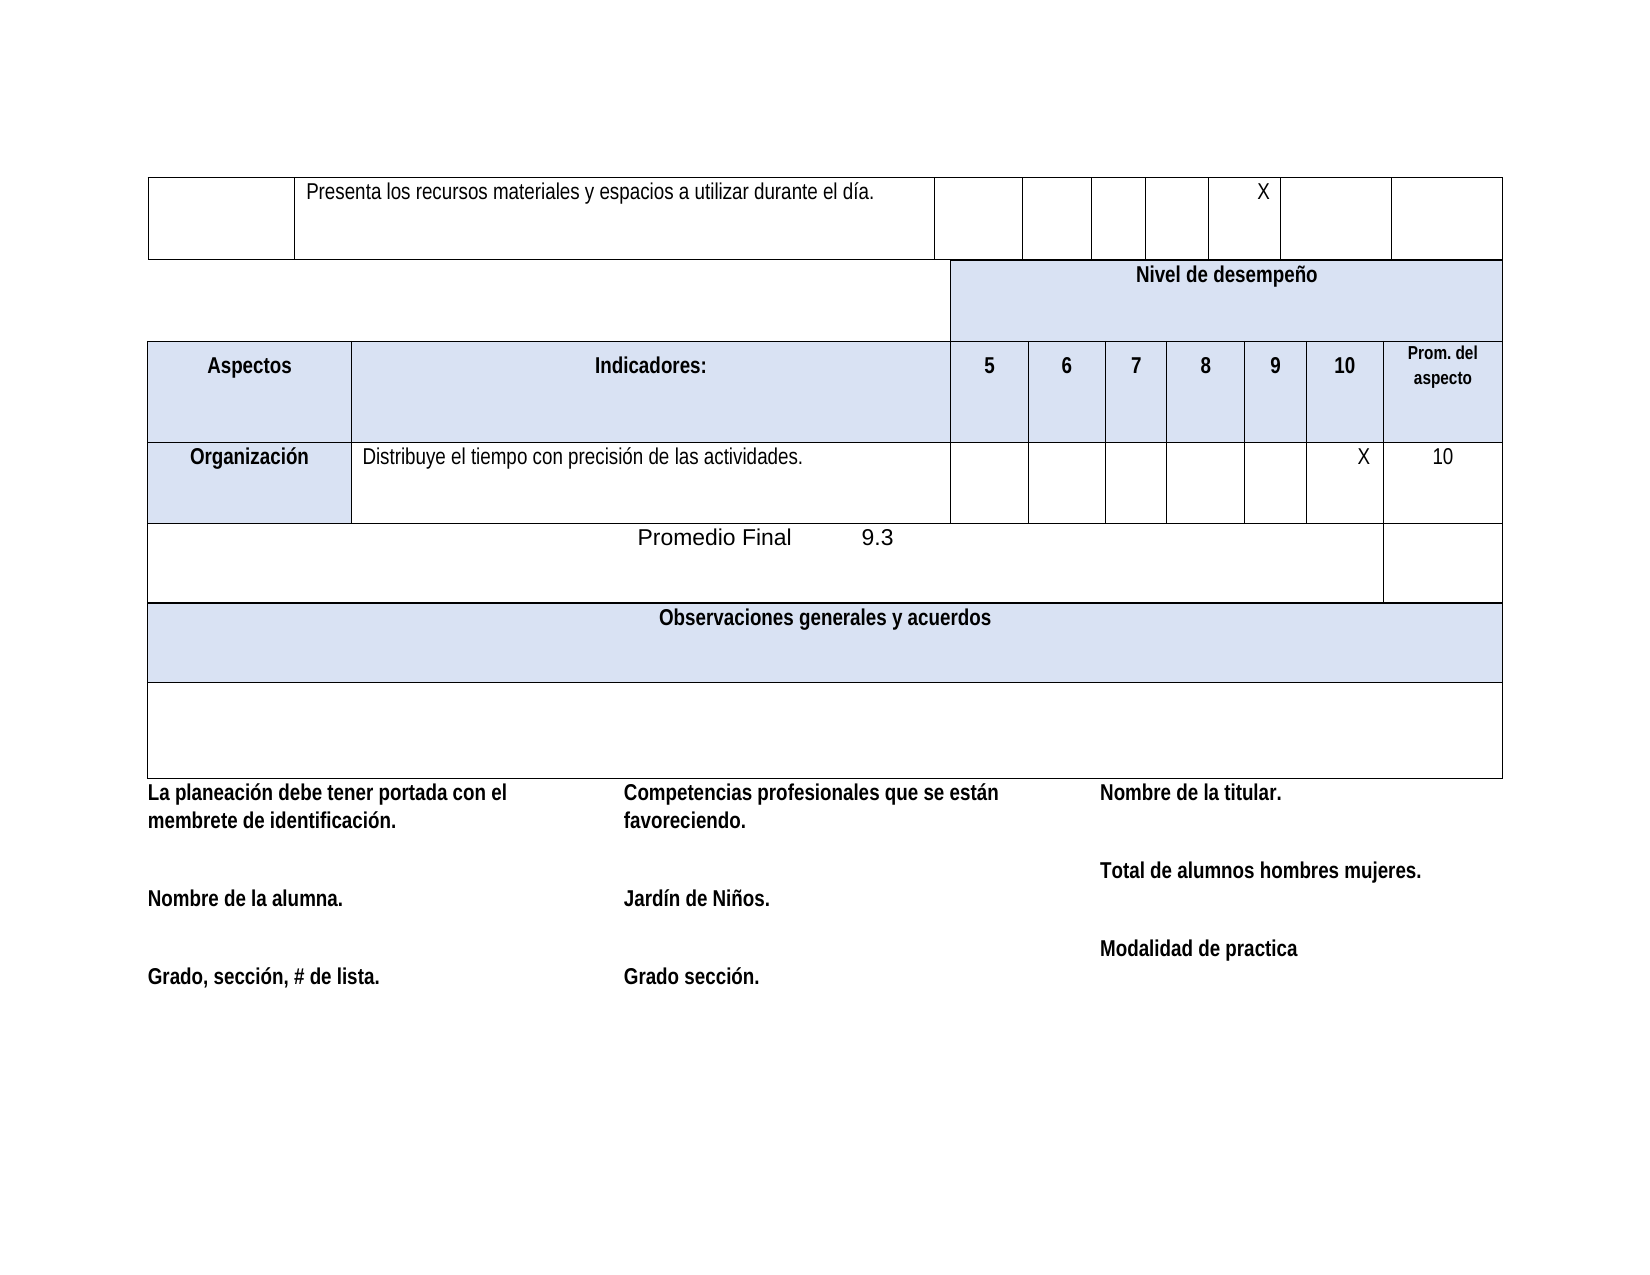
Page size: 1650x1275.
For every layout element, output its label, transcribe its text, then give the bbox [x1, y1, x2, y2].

table_cell [1023, 178, 1091, 258]
table_cell [1245, 443, 1306, 523]
text Competencias profesionales que se están favoreciendo. [624, 779, 1026, 833]
table_cell 7 [1106, 342, 1166, 442]
table_cell Indicadores: [352, 342, 950, 442]
table_cell 10 [1384, 443, 1502, 523]
table_cell Aspectos [148, 342, 351, 442]
table_cell X [1209, 178, 1280, 258]
table_cell [1384, 524, 1502, 602]
table_cell [1167, 443, 1244, 523]
table_cell 5 [951, 342, 1028, 442]
table_header [351, 260, 950, 341]
table_cell Observaciones generales y acuerdos [148, 604, 1502, 682]
text Grado sección. [624, 963, 1026, 990]
table_header Nivel de desempeño [951, 261, 1502, 341]
text Grado, sección, # de lista. [148, 963, 550, 990]
table_cell Prom. del aspecto [1384, 342, 1502, 442]
table_cell [951, 443, 1028, 523]
table_cell [1092, 178, 1145, 258]
table_cell Promedio Final 9.3 [148, 524, 1383, 602]
text Nombre de la titular. [1100, 779, 1502, 805]
table_cell 6 [1029, 342, 1105, 442]
table_cell [1146, 178, 1208, 258]
table_cell [1029, 443, 1105, 523]
table_cell [935, 178, 1022, 258]
table_cell 9 [1245, 342, 1306, 442]
table_cell X [1307, 443, 1383, 523]
table_cell 10 [1307, 342, 1383, 442]
table_cell [1106, 443, 1166, 523]
text Jardín de Niños. [624, 885, 1026, 912]
table_cell Organización [148, 443, 351, 523]
table_cell Distribuye el tiempo con precisión de las actividades. [352, 443, 950, 523]
table_cell 8 [1167, 342, 1244, 442]
text La planeación debe tener portada con el membrete de identificación. [148, 779, 550, 833]
table_cell [1281, 178, 1391, 258]
text Nombre de la alumna. [148, 885, 550, 912]
table_cell Presenta los recursos materiales y espacios a utilizar durante el día. [295, 178, 934, 258]
text Modalidad de practica [1100, 935, 1502, 962]
text Total de alumnos hombres mujeres. [1100, 857, 1502, 883]
table_cell [148, 683, 1502, 778]
table_header [148, 260, 351, 341]
